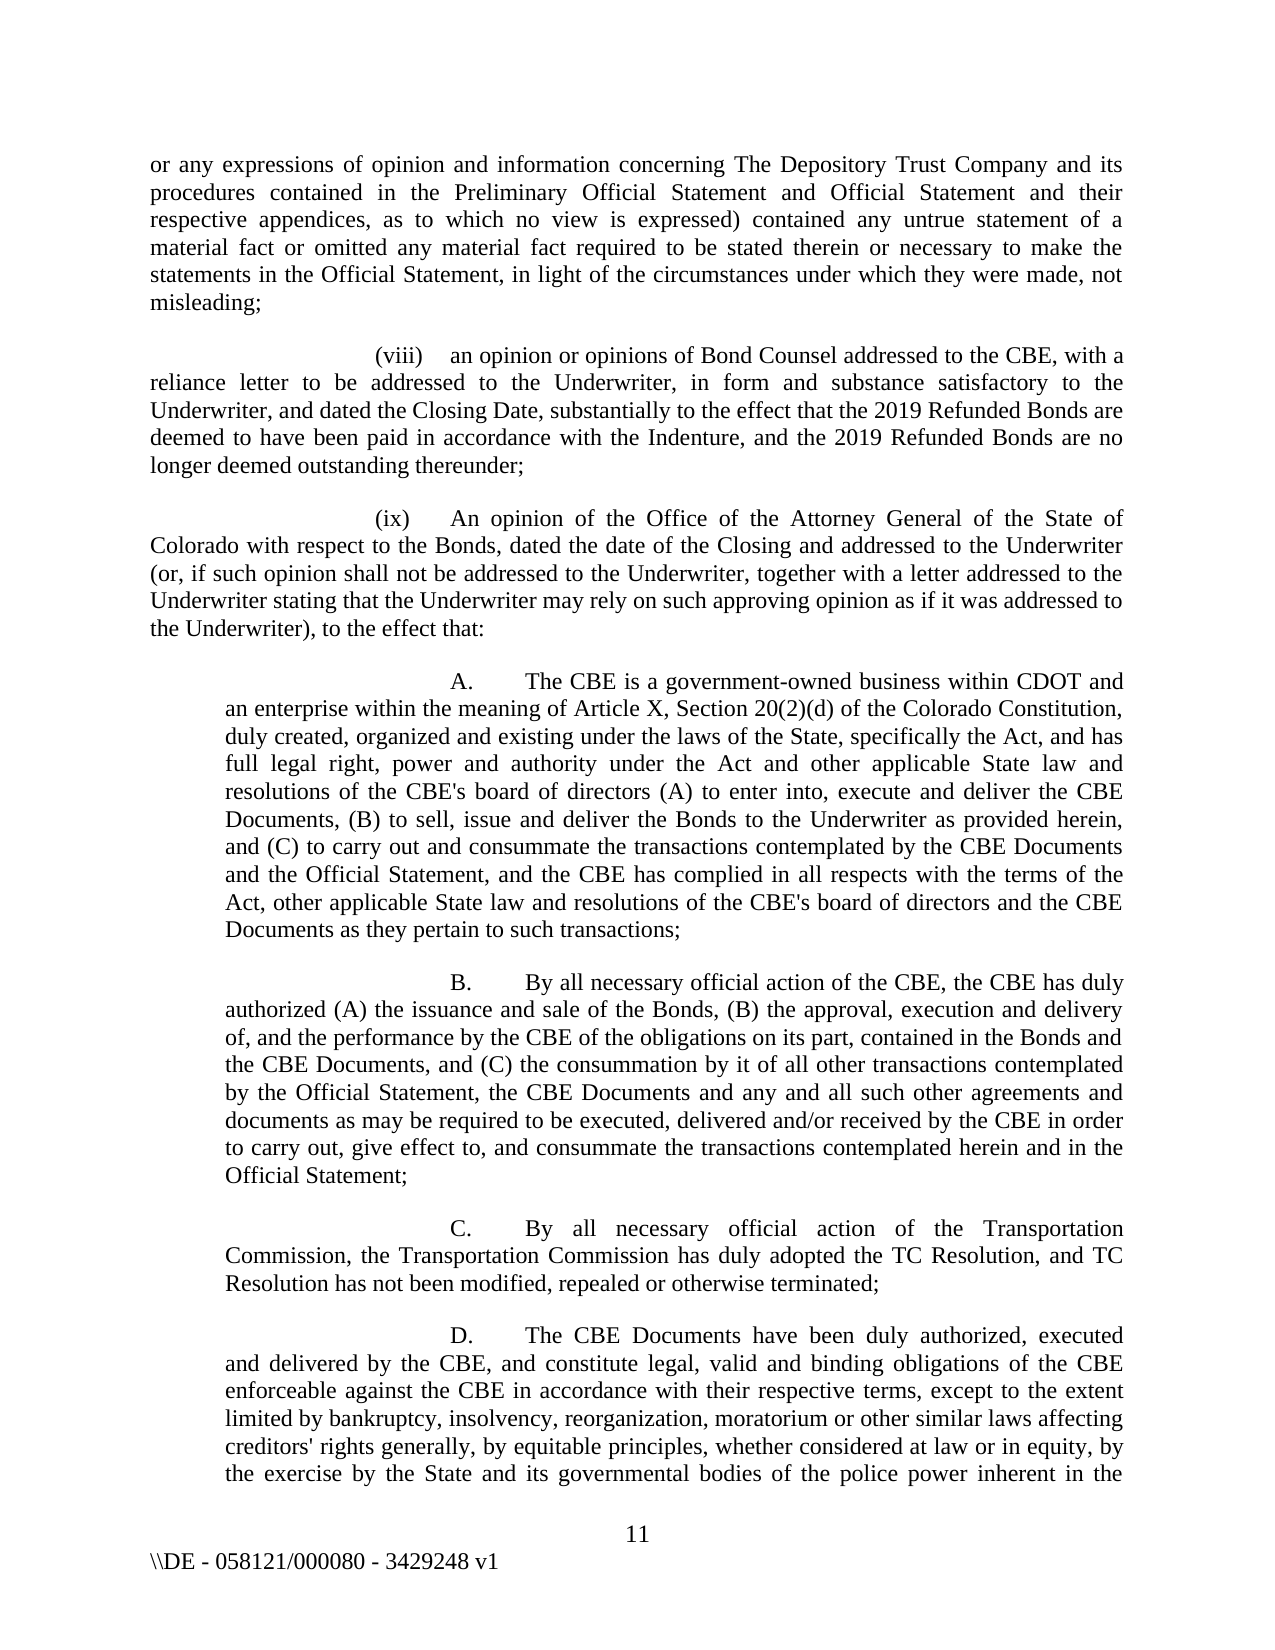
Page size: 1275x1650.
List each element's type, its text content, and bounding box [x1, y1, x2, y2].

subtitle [225, 1321, 1125, 1487]
subtitle an opinion or opinions of Bond Counsel addressed to the CBE, with a reliance letter to be addressed to the Underwriter, in form and substance satisfactory to the Underwriter, and dated the Closing Date, substantially to the effect that the 2019 Refunded Bonds are deemed to have been paid in accordance with the Indenture, and the 2019 Refunded Bonds are no longer deemed outstanding thereunder; [150, 341, 1125, 479]
subtitle By all necessary official action of the CBE, the CBE has duly authorized (A) the issuance and sale of the Bonds, (B) the approval, execution and delivery of, and the performance by the CBE of the obligations on its part, contained in the Bonds and the CBE Documents, and (C) the consummation by it of all other transactions contemplated by the Official Statement, the CBE Documents and any and all such other agreements and documents as may be required to be executed, delivered and/or received by the CBE in order to carry out, give effect to, and consummate the transactions contemplated herein and in the Official Statement; [225, 968, 1125, 1188]
subtitle By all necessary official action of the Transportation Commission, the Transportation Commission has duly adopted the TC Resolution, and TC Resolution has not been modified, repealed or otherwise terminated; [225, 1213, 1125, 1296]
subtitle The CBE is a government-owned business within CDOT and an enterprise within the meaning of Article X, Section 20(2)(d) of the Colorado Constitution, duly created, organized and existing under the laws of the State, specifically the Act, and has full legal right, power and authority under the Act and other applicable State law and resolutions of the CBE's board of directors (A) to enter into, execute and deliver the CBE Documents, (B) to sell, issue and deliver the Bonds to the Underwriter as provided herein, and (C) to carry out and consummate the transactions contemplated by the CBE Documents and the Official Statement, and the CBE has complied in all respects with the terms of the Act, other applicable State law and resolutions of the CBE's board of directors and the CBE Documents as they pertain to such transactions; [225, 667, 1125, 943]
subtitle An opinion of the Office of the Attorney General of the State of Colorado with respect to the Bonds, dated the date of the Closing and addressed to the Underwriter (or, if such opinion shall not be addressed to the Underwriter, together with a letter addressed to the Underwriter stating that the Underwriter may rely on such approving opinion as if it was addressed to the Underwriter), to the effect that: [150, 504, 1125, 642]
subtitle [150, 150, 1125, 316]
